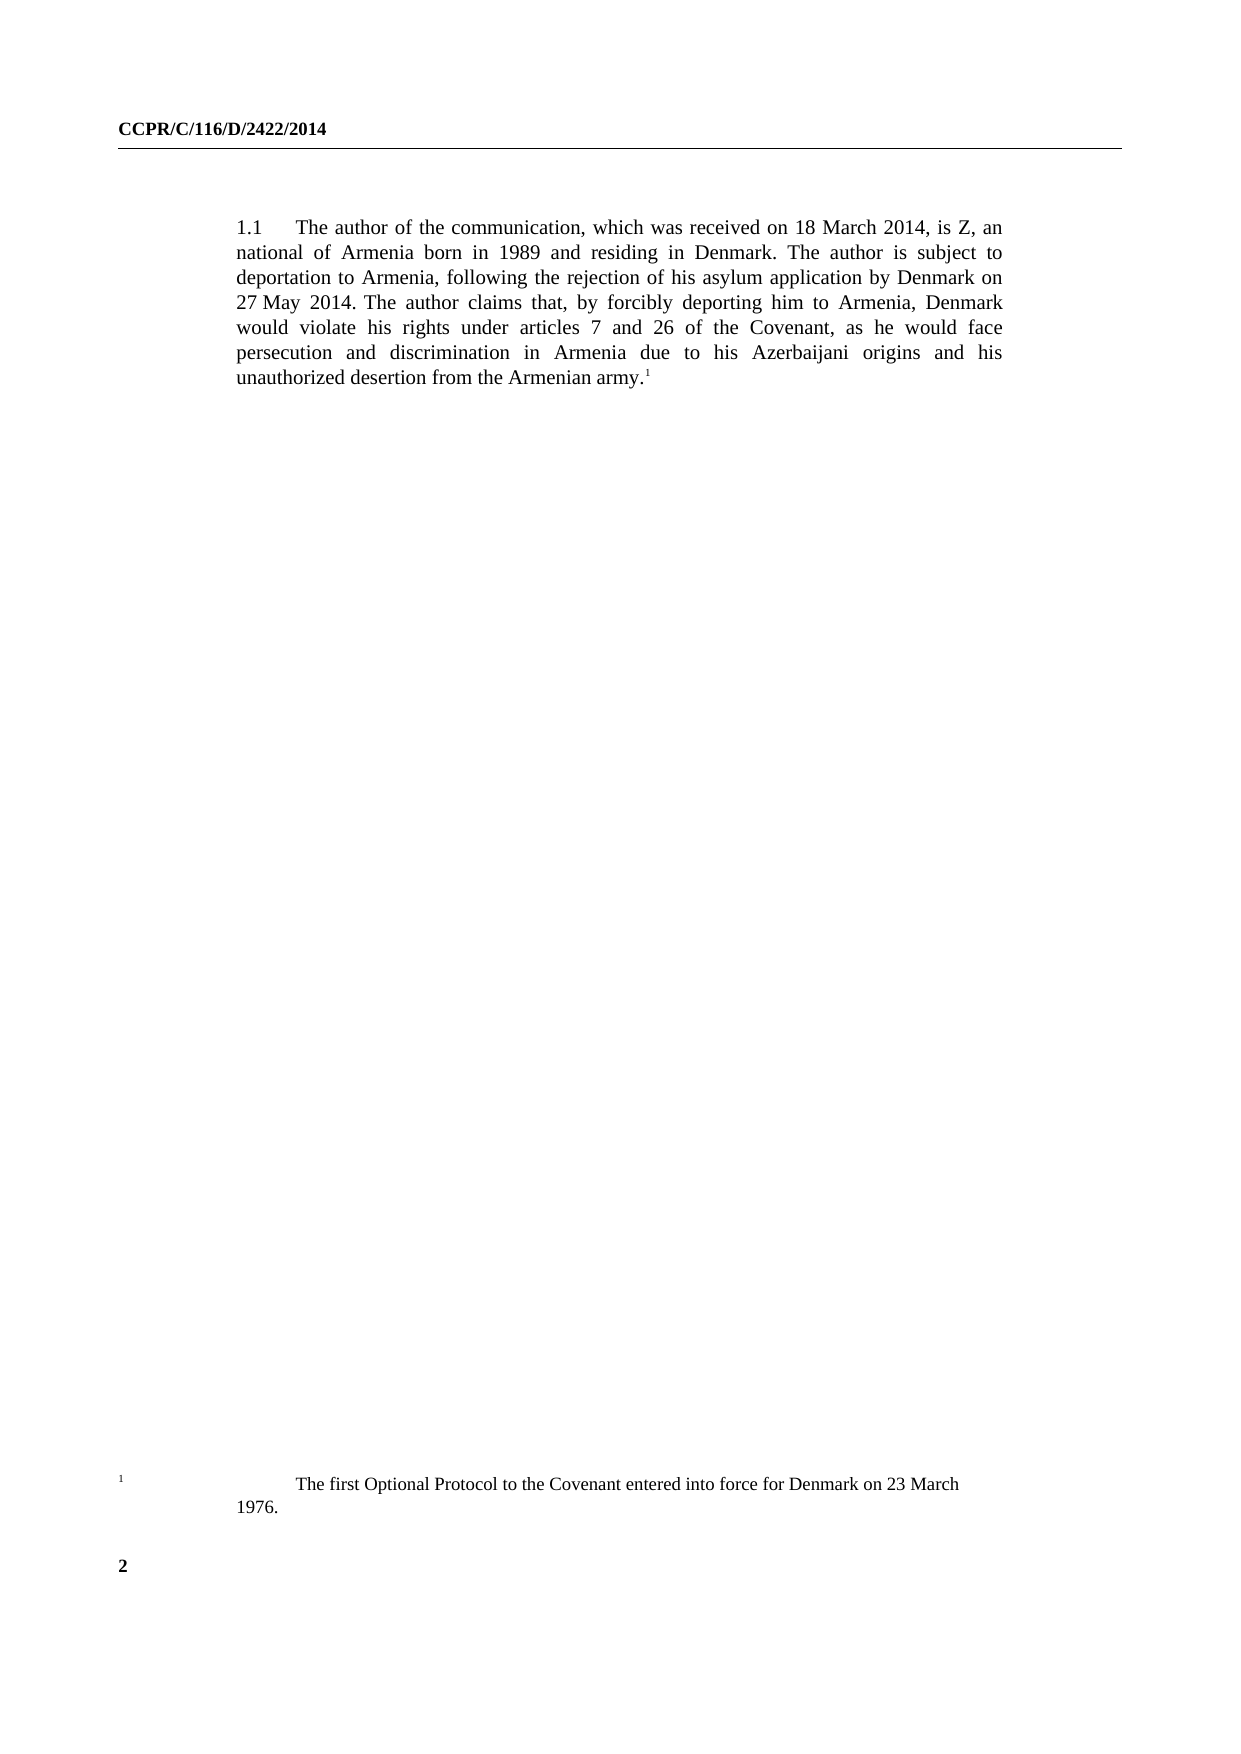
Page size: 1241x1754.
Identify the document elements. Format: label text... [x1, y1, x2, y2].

text 1.1 The author of the communication, which was received on 18 March 2014, is Z, an national of Armenia born in 1989 and residing in Denmark. The author is subject to deportation to Armenia, following the rejection of his asylum application by Denmark on 27 May 2014. The author claims that, by forcibly deporting him to Armenia, Denmark would violate his rights under articles 7 and 26 of the Covenant, as he would face persecution and discrimination in Armenia due to his Azerbaijani origins and his unauthorized desertion from the Armenian army. The author is represented by counsel, Marianne Vølund. [236, 214, 1004, 389]
